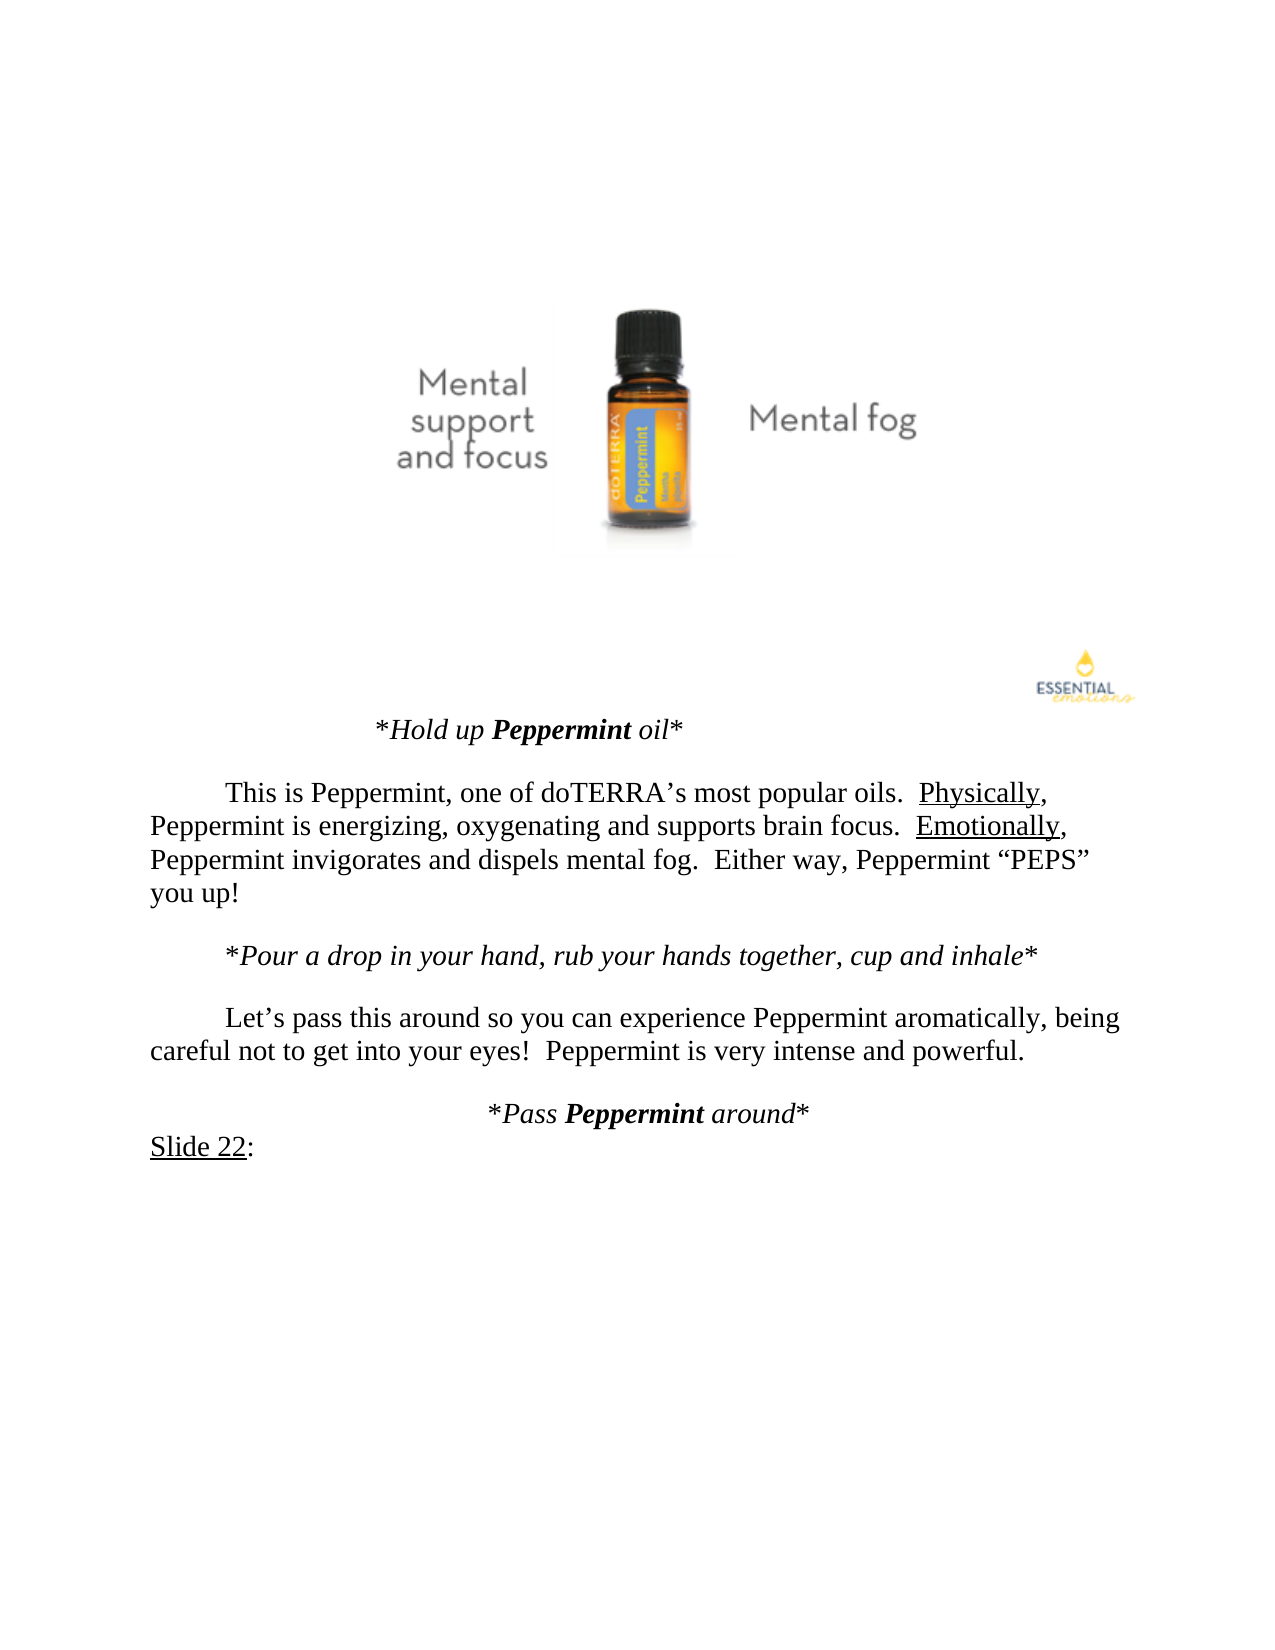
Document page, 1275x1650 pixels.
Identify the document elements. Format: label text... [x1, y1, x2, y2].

text *Pour a drop in your hand, rub your hands together, cup and inhale* [150, 938, 1125, 971]
text *Pass Peppermint around* [150, 1096, 1125, 1129]
text Let’s pass this around so you can experience Peppermint aromatically, being careful not to get into your eyes! Peppermint is very intense and powerful. [150, 1000, 1125, 1067]
text This is Peppermint, one of doTERRA’s most popular oils. Physically, Peppermint is energizing, oxygenating and supports brain focus. Emotionally, Peppermint invigorates and dispels mental fog. Either way, Peppermint “PEPS” you up! [150, 775, 1125, 909]
picture [150, 150, 1150, 713]
text *Hold up Peppermint oil* [150, 713, 1125, 746]
text Slide 22: [150, 1129, 1125, 1163]
